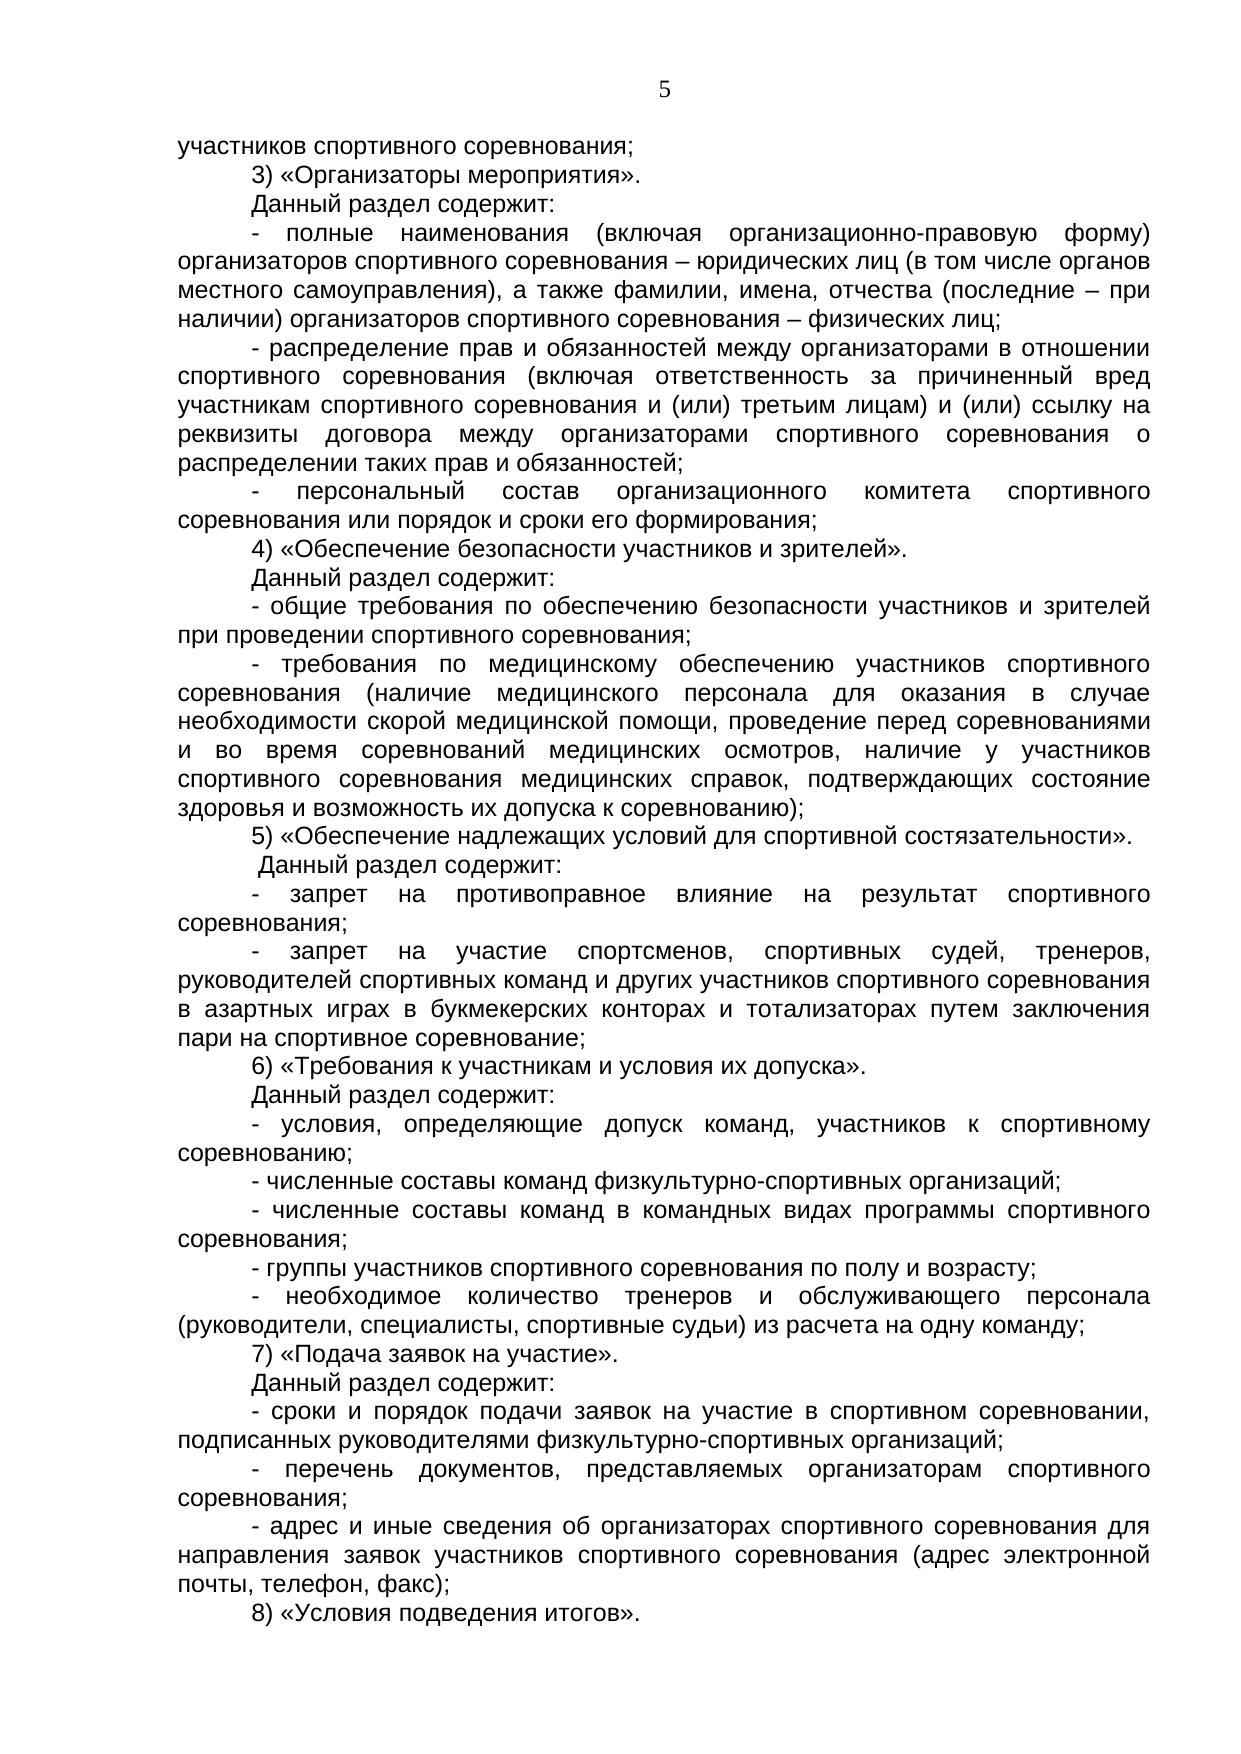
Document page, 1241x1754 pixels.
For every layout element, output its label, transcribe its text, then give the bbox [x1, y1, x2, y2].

text - условия, определяющие допуск команд, участников к спортивному соревнованию; [177, 1109, 1152, 1166]
text - сроки и порядок подачи заявок на участие в спортивном соревновании, подписанных руководителями физкультурно-спортивных организаций; [177, 1396, 1152, 1454]
text - перечень документов, представляемых организаторам спортивного соревнования; [177, 1454, 1152, 1511]
text - запрет на участие спортсменов, спортивных судей, тренеров, руководителей спортивных команд и других участников спортивного соревнования в азартных играх в букмекерских конторах и тотализаторах путем заключения пари на спортивное соревнование; [177, 936, 1152, 1051]
text Данный раздел содержит: [177, 562, 1152, 591]
text - полные наименования (включая организационно-правовую форму) организаторов спортивного соревнования – юридических лиц (в том числе органов местного самоуправления), а также фамилии, имена, отчества (последние – при наличии) организаторов спортивного соревнования – физических лиц; [177, 217, 1152, 332]
text 7) «Подача заявок на участие». [177, 1339, 1152, 1367]
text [177, 131, 1152, 160]
text 5) «Обеспечение надлежащих условий для спортивной состязательности». [177, 821, 1152, 850]
text 6) «Требования к участникам и условия их допуска». [177, 1051, 1152, 1080]
text - общие требования по обеспечению безопасности участников и зрителей при проведении спортивного соревнования; [177, 591, 1152, 649]
text - группы участников спортивного соревнования по полу и возрасту; [177, 1252, 1152, 1281]
text - персональный состав организационного комитета спортивного соревнования или порядок и сроки его формирования; [177, 476, 1152, 534]
text - запрет на противоправное влияние на результат спортивного соревнования; [177, 879, 1152, 936]
text Данный раздел содержит: [177, 189, 1152, 217]
text - численные составы команд физкультурно-спортивных организаций; [177, 1166, 1152, 1195]
text - распределение прав и обязанностей между организаторами в отношении спортивного соревнования (включая ответственность за причиненный вред участникам спортивного соревнования и (или) третьим лицам) и (или) ссылку на реквизиты договора между организаторами спортивного соревнования о распределении таких прав и обязанностей; [177, 332, 1152, 476]
text Данный раздел содержит: [177, 850, 1152, 879]
text Данный раздел содержит: [177, 1080, 1152, 1109]
text - требования по медицинскому обеспечению участников спортивного соревнования (наличие медицинского персонала для оказания в случае необходимости скорой медицинской помощи, проведение перед соревнованиями и во время соревнований медицинских осмотров, наличие у участников спортивного соревнования медицинских справок, подтверждающих состояние здоровья и возможность их допуска к соревнованию); [177, 649, 1152, 821]
text 4) «Обеспечение безопасности участников и зрителей». [177, 534, 1152, 562]
text - адрес и иные сведения об организаторах спортивного соревнования для направления заявок участников спортивного соревнования (адрес электронной почты, телефон, факс); [177, 1511, 1152, 1597]
text - необходимое количество тренеров и обслуживающего персонала (руководители, специалисты, спортивные судьи) из расчета на одну команду; [177, 1281, 1152, 1339]
text 8) «Условия подведения итогов». [177, 1597, 1152, 1626]
text Данный раздел содержит: [177, 1367, 1152, 1396]
text - численные составы команд в командных видах программы спортивного соревнования; [177, 1195, 1152, 1252]
text 3) «Организаторы мероприятия». [177, 160, 1152, 189]
